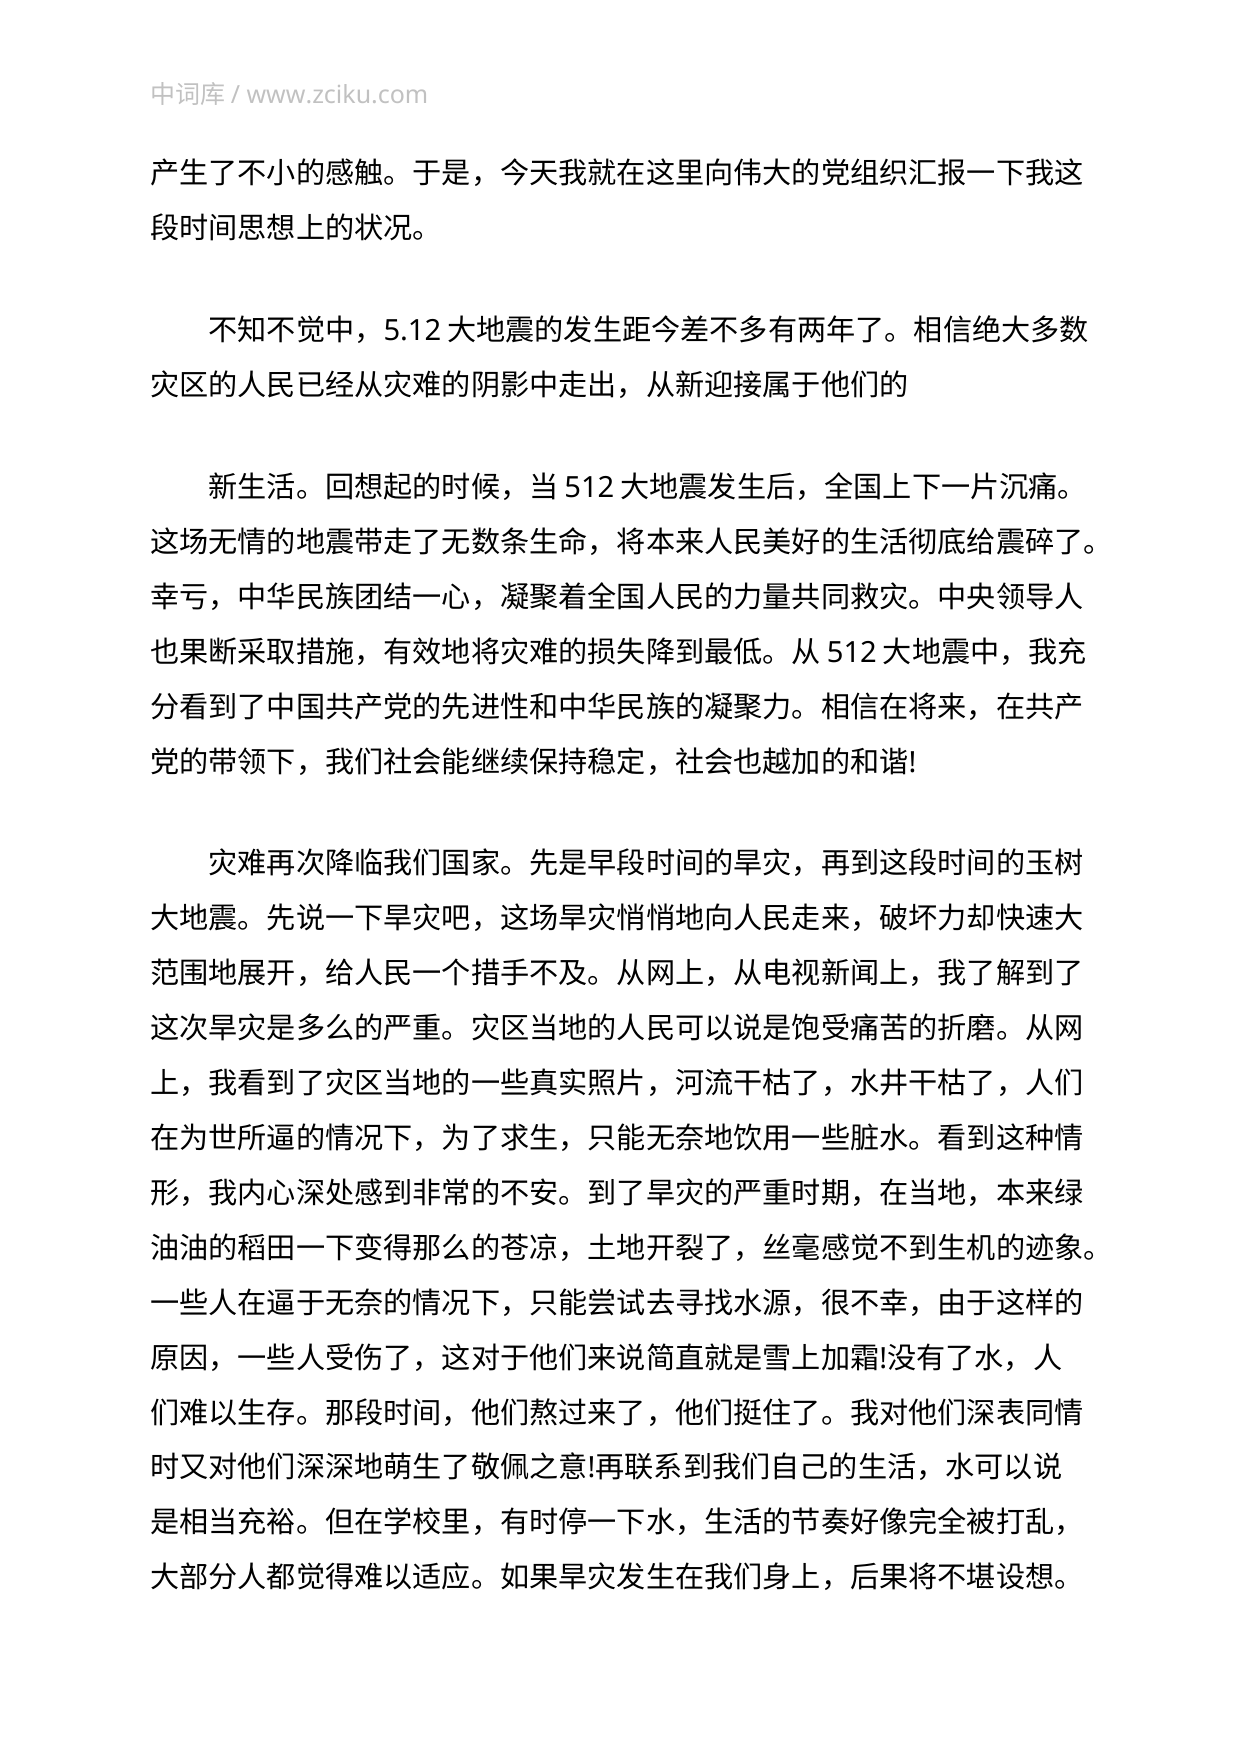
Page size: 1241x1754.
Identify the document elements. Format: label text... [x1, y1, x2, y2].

text 不知不觉中，5.12大地震的发生距今差不多有两年了。相信绝大多数灾区的人民已经从灾难的阴影中走出，从新迎接属于他们的 [150, 307, 1090, 404]
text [150, 840, 1090, 1596]
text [150, 150, 1090, 247]
text 新生活。回想起的时候，当512大地震发生后，全国上下一片沉痛。这场无情的地震带走了无数条生命，将本来人民美好的生活彻底给震碎了。幸亏，中华民族团结一心，凝聚着全国人民的力量共同救灾。中央领导人也果断采取措施，有效地将灾难的损失降到最低。从512大地震中，我充分看到了中国共产党的先进性和中华民族的凝聚力。相信在将来，在共产党的带领下，我们社会能继续保持稳定，社会也越加的和谐! [150, 463, 1090, 781]
